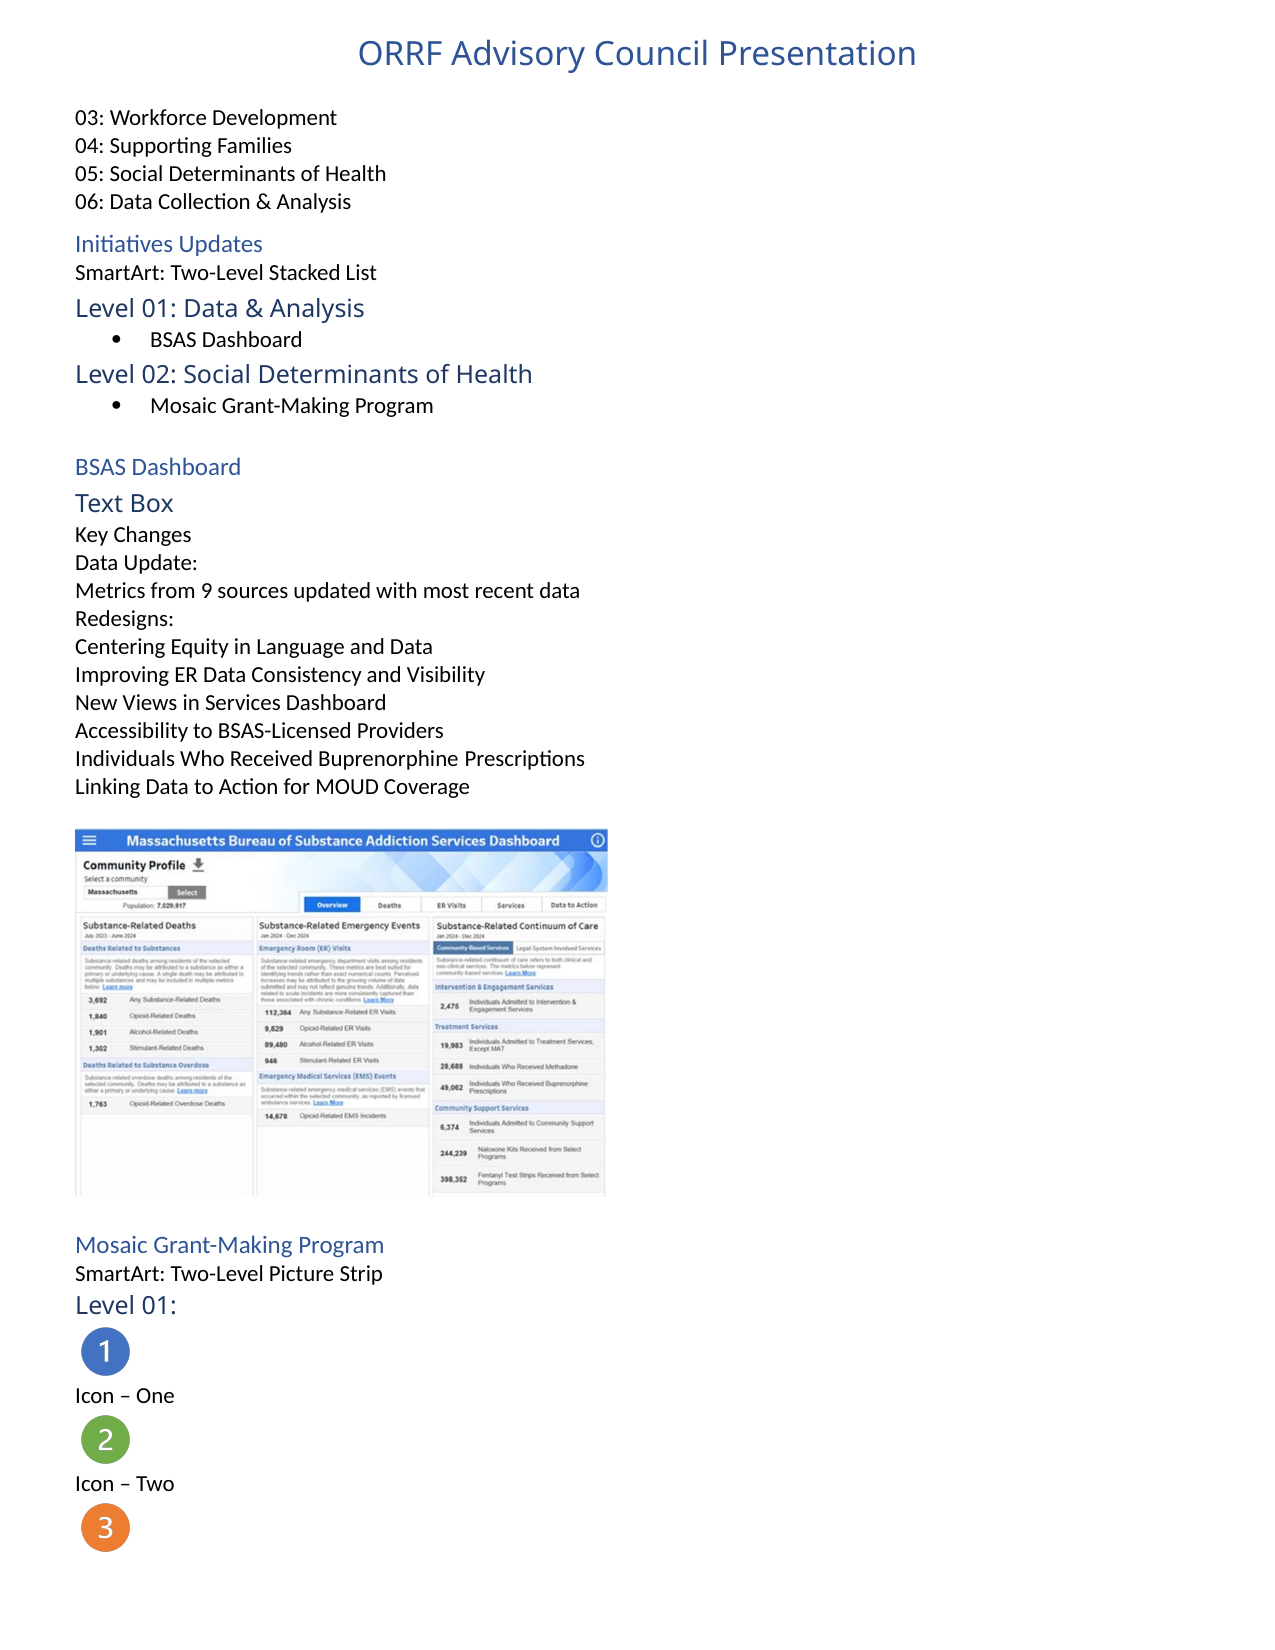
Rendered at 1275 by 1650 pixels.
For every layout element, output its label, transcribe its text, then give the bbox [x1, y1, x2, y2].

text Improving ER Data Consistency and Visibility ​ [75, 660, 1200, 688]
text SmartArt: Two-Level Picture Strip [75, 1259, 1200, 1287]
text 05: Social Determinants of Health [75, 159, 1200, 187]
text New Views in Services Dashboard [75, 688, 1200, 716]
text Level 01: Data & Analysis [75, 291, 1200, 325]
text 03: Workforce Development [75, 103, 1200, 131]
text Key Changes [75, 520, 1200, 548]
list Mosaic Grant-Making Program [112, 391, 1200, 419]
text Linking Data to Action for MOUD Coverage [75, 772, 1200, 800]
text Level 02: Social Determinants of Health [75, 357, 1200, 391]
picture [75, 1409, 135, 1470]
text Redesigns: ​ [75, 604, 1200, 632]
text Level 01: [75, 1287, 1200, 1322]
text 04: Supporting Families [75, 131, 1200, 159]
text Accessibility to BSAS-Licensed Providers ​ [75, 716, 1200, 744]
picture [75, 1497, 135, 1558]
text Icon – One [75, 1382, 1200, 1409]
text Centering Equity in Language and Data ​ [75, 632, 1200, 660]
text Initiatives Updates [75, 228, 1200, 258]
text 06: Data Collection & Analysis [75, 187, 1200, 216]
text Mosaic Grant-Making Program [75, 1229, 1200, 1259]
text Data Update: ​ [75, 548, 1200, 576]
text Metrics from 9 sources updated with most recent data ​ [75, 576, 1200, 604]
picture [75, 828, 608, 1197]
picture [75, 1321, 135, 1382]
text BSAS Dashboard [75, 451, 1200, 482]
text SmartArt: Two-Level Stacked List [75, 258, 1200, 287]
text Text Box [75, 486, 1200, 520]
text Icon – Two [75, 1469, 1200, 1498]
list BSAS Dashboard [112, 325, 1200, 353]
text Individuals Who Received Buprenorphine Prescriptions [75, 744, 1200, 772]
